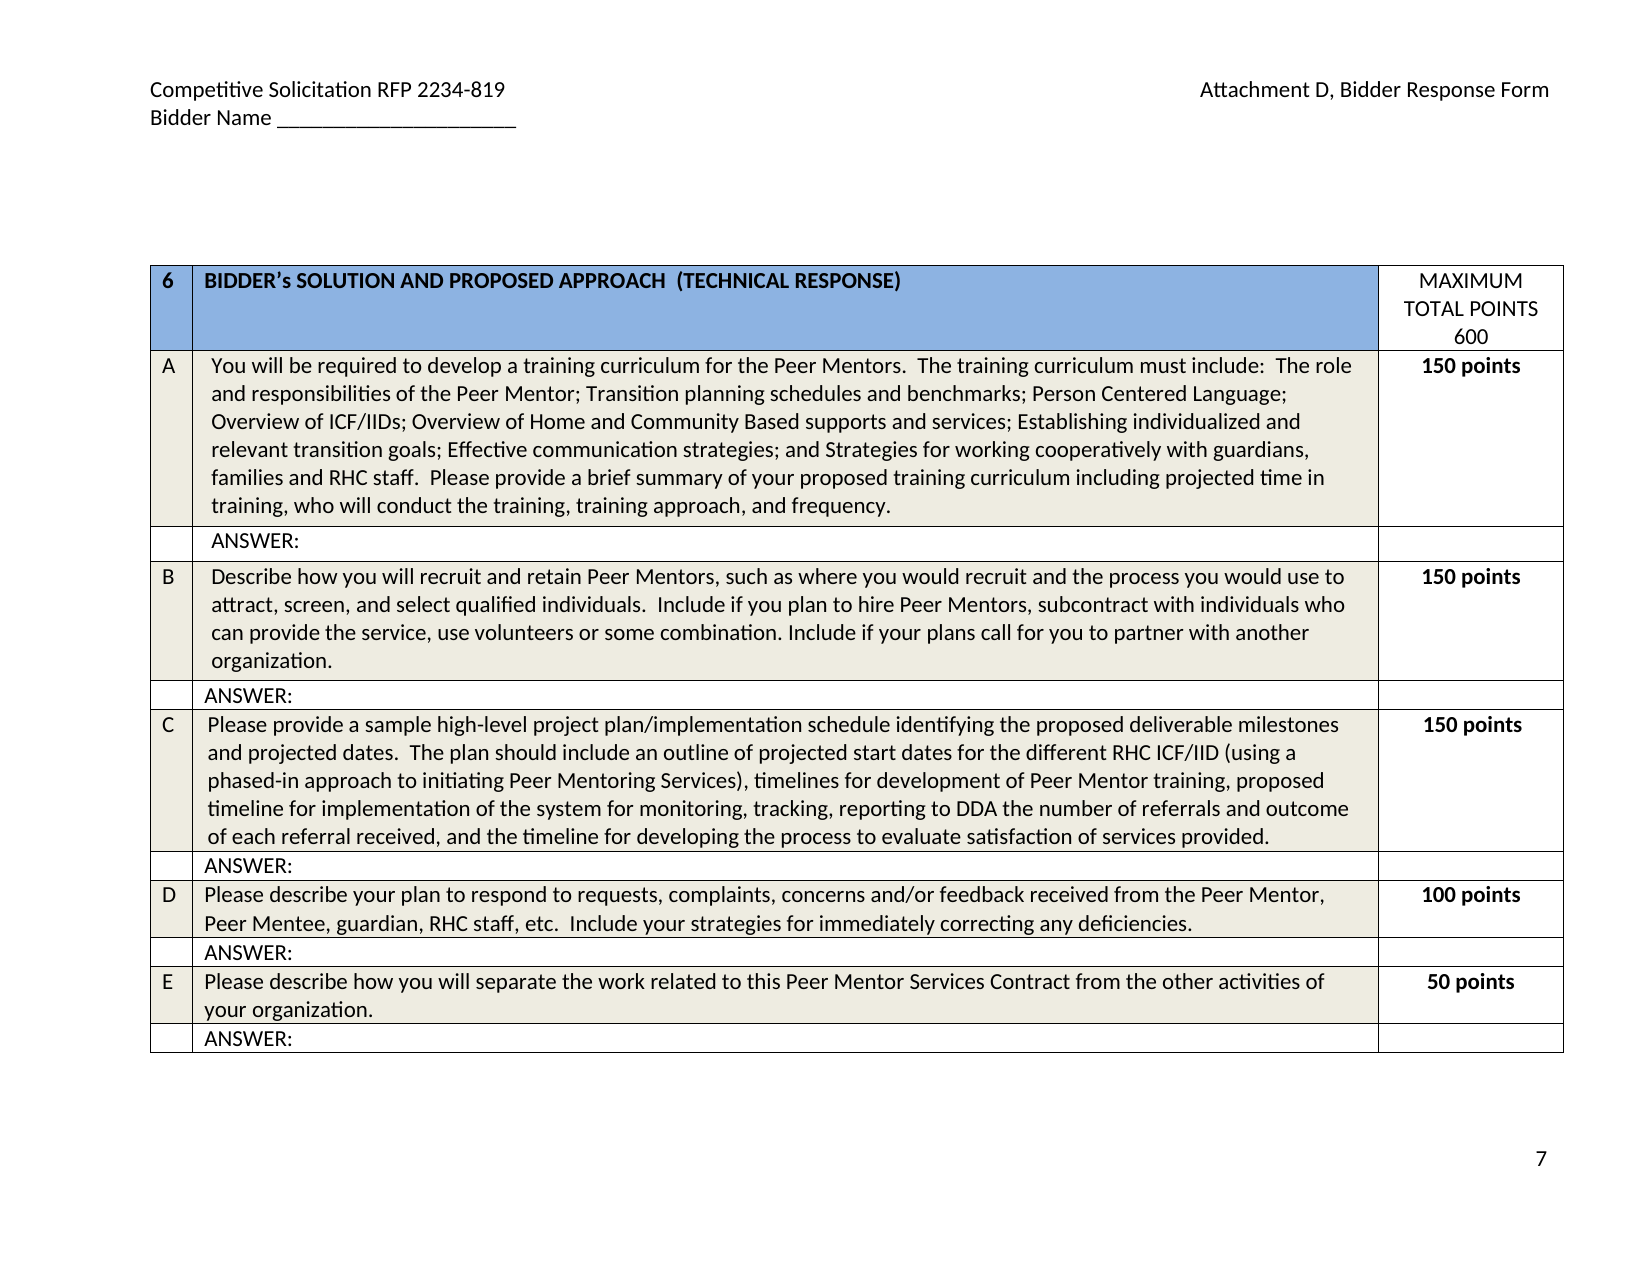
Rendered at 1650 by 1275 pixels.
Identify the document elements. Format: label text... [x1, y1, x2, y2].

table_cell D [151, 881, 192, 937]
table_cell [151, 1024, 192, 1052]
table_cell Describe how you will recruit and retain Peer Mentors, such as where you would recruit and the process you would use to attract, screen, and select qualified individuals. Include if you plan to hire Peer Mentors, subcontract with individuals who can provide the service, use volunteers or some combination. Include if your plans call for you to partner with another organization. [193, 562, 1378, 680]
table_header 6 [151, 266, 192, 350]
table_cell [1379, 527, 1563, 561]
table_cell 150 points [1379, 710, 1563, 851]
table_cell ANSWER: [193, 681, 1378, 709]
table_cell You will be required to develop a training curriculum for the Peer Mentors. The training curriculum must include: The role and responsibilities of the Peer Mentor; Transition planning schedules and benchmarks; Person Centered Language; Overview of ICF/IIDs; Overview of Home and Community Based supports and services; Establishing individualized and relevant transition goals; Effective communication strategies; and Strategies for working cooperatively with guardians, families and RHC staff. Please provide a brief summary of your proposed training curriculum including projected time in training, who will conduct the training, training approach, and frequency. [193, 351, 1378, 526]
table_cell E [151, 967, 192, 1023]
table_header MAXIMUM TOTAL POINTS 600 [1379, 266, 1563, 350]
table_cell ANSWER: [193, 938, 1378, 966]
table_cell ANSWER: [193, 527, 1378, 561]
table_cell Please describe your plan to respond to requests, complaints, concerns and/or feedback received from the Peer Mentor, Peer Mentee, guardian, RHC staff, etc. Include your strategies for immediately correcting any deficiencies. [193, 881, 1378, 937]
table_cell 150 points [1379, 562, 1563, 680]
table_cell A [151, 351, 192, 526]
table_cell [151, 527, 192, 561]
table_cell [151, 681, 192, 709]
table_cell 50 points [1379, 967, 1563, 1023]
table_header BIDDER’s SOLUTION AND PROPOSED APPROACH (TECHNICAL RESPONSE) [193, 266, 1378, 350]
table_cell B [151, 562, 192, 680]
table_cell Please provide a sample high-level project plan/implementation schedule identifying the proposed deliverable milestones and projected dates. The plan should include an outline of projected start dates for the different RHC ICF/IID (using a phased-in approach to initiating Peer Mentoring Services), timelines for development of Peer Mentor training, proposed timeline for implementation of the system for monitoring, tracking, reporting to DDA the number of referrals and outcome of each referral received, and the timeline for developing the process to evaluate satisfaction of services provided. [193, 710, 1378, 851]
table_cell C [151, 710, 192, 851]
table_cell [1379, 938, 1563, 966]
table_cell [151, 852, 192, 879]
table_cell [151, 938, 192, 966]
table_cell [1379, 681, 1563, 709]
table_cell [1379, 1024, 1563, 1052]
table_cell Please describe how you will separate the work related to this Peer Mentor Services Contract from the other activities of your organization. [193, 967, 1378, 1023]
table_cell 100 points [1379, 881, 1563, 937]
table_cell [1379, 852, 1563, 879]
table_cell ANSWER: [193, 852, 1378, 879]
table_cell ANSWER: [193, 1024, 1378, 1052]
table_cell 150 points [1379, 351, 1563, 526]
